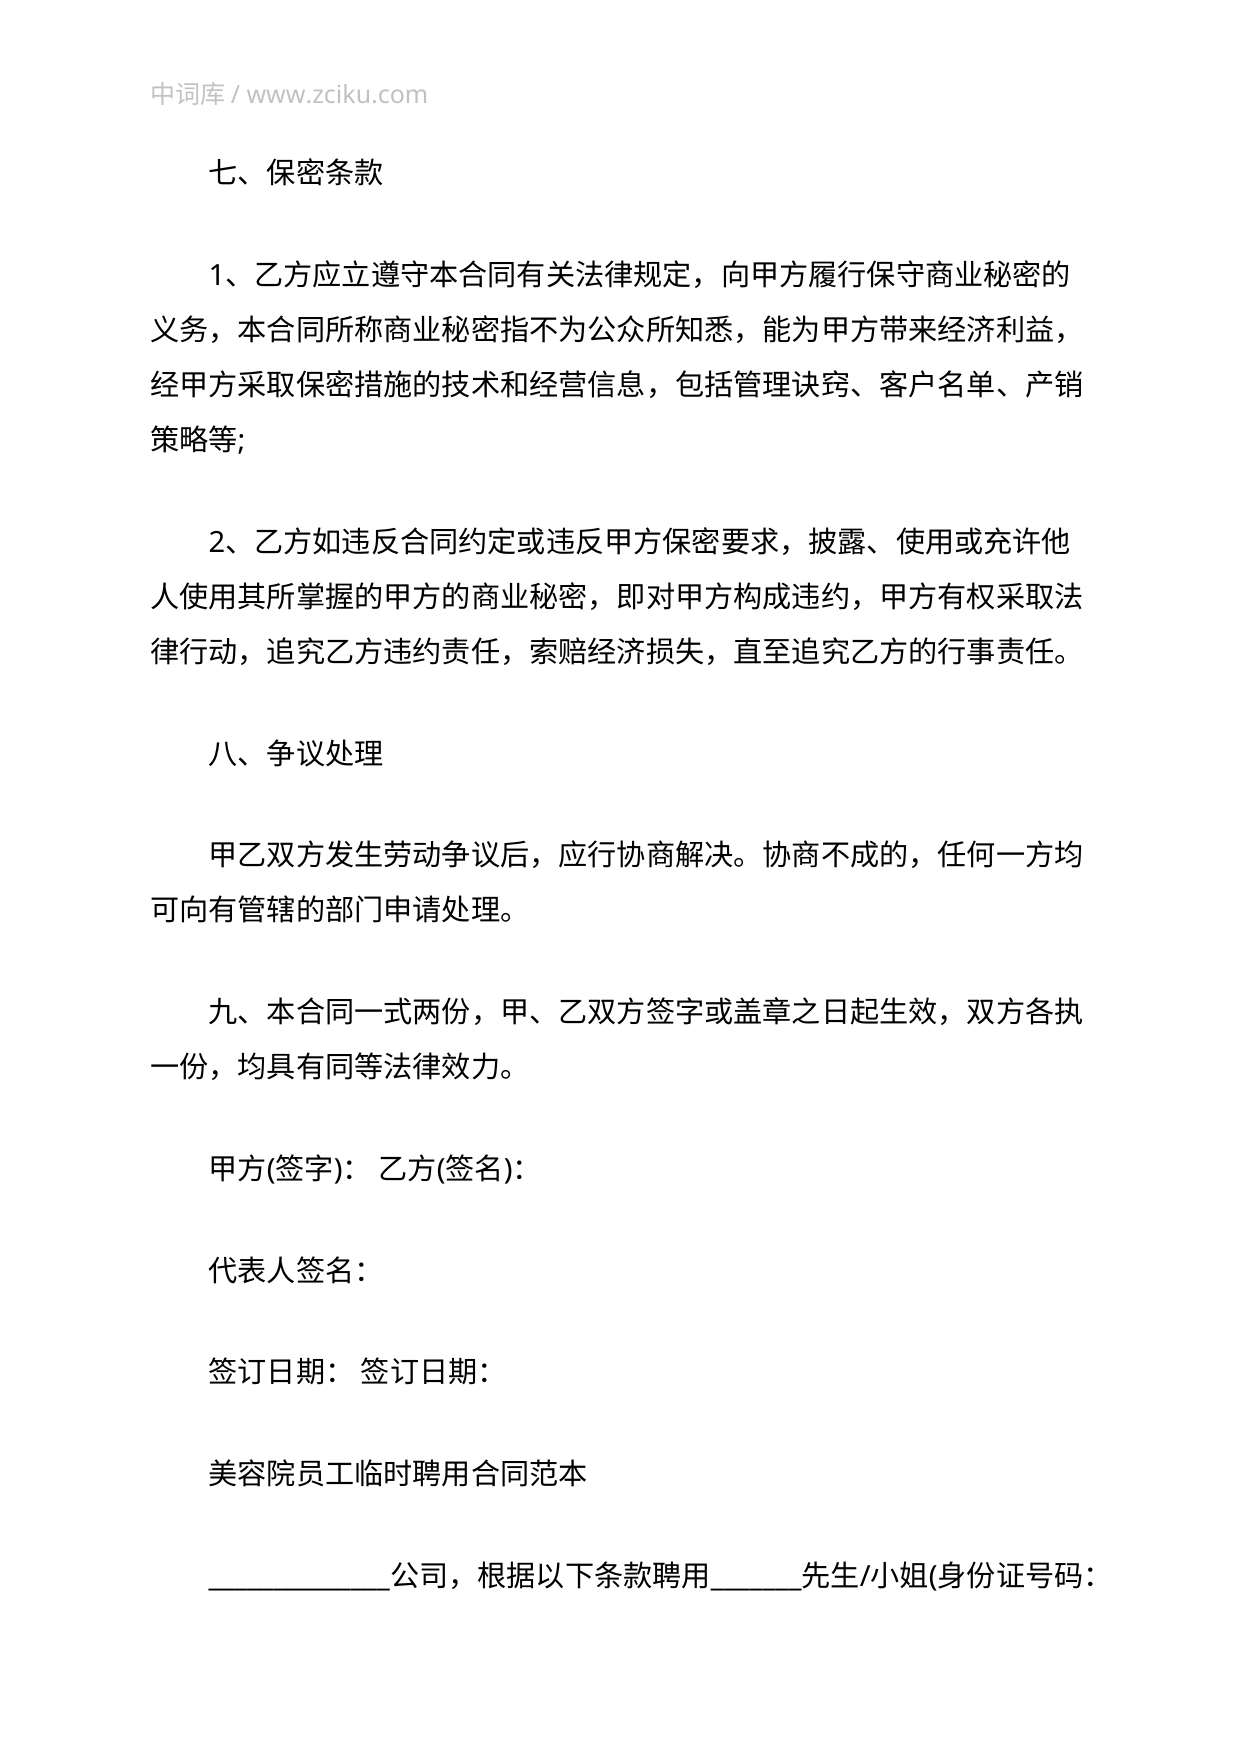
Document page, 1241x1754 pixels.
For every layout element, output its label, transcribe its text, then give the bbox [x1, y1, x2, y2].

text 八、争议处理 [150, 730, 1090, 772]
text 甲乙双方发生劳动争议后，应行协商解决。协商不成的，任何一方均可向有管辖的部门申请处理。 [150, 832, 1090, 929]
text 签订日期： 签订日期： [150, 1349, 1090, 1391]
text 2、乙方如违反合同约定或违反甲方保密要求，披露、使用或充许他人使用其所掌握的甲方的商业秘密，即对甲方构成违约，甲方有权采取法律行动，追究乙方违约责任，索赔经济损失，直至追究乙方的行事责任。 [150, 518, 1090, 671]
text 美容院员工临时聘用合同范本 [150, 1451, 1090, 1493]
text 甲方(签字)： 乙方(签名)： [150, 1145, 1090, 1188]
text 代表人签名： [150, 1247, 1090, 1289]
text 七、保密条款 [150, 150, 1090, 192]
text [150, 1553, 1090, 1595]
text 九、本合同一式两份，甲、乙双方签字或盖章之日起生效，双方各执一份，均具有同等法律效力。 [150, 989, 1090, 1086]
text 1、乙方应立遵守本合同有关法律规定，向甲方履行保守商业秘密的义务，本合同所称商业秘密指不为公众所知悉，能为甲方带来经济利益，经甲方采取保密措施的技术和经营信息，包括管理诀窍、客户名单、产销策略等; [150, 252, 1090, 459]
